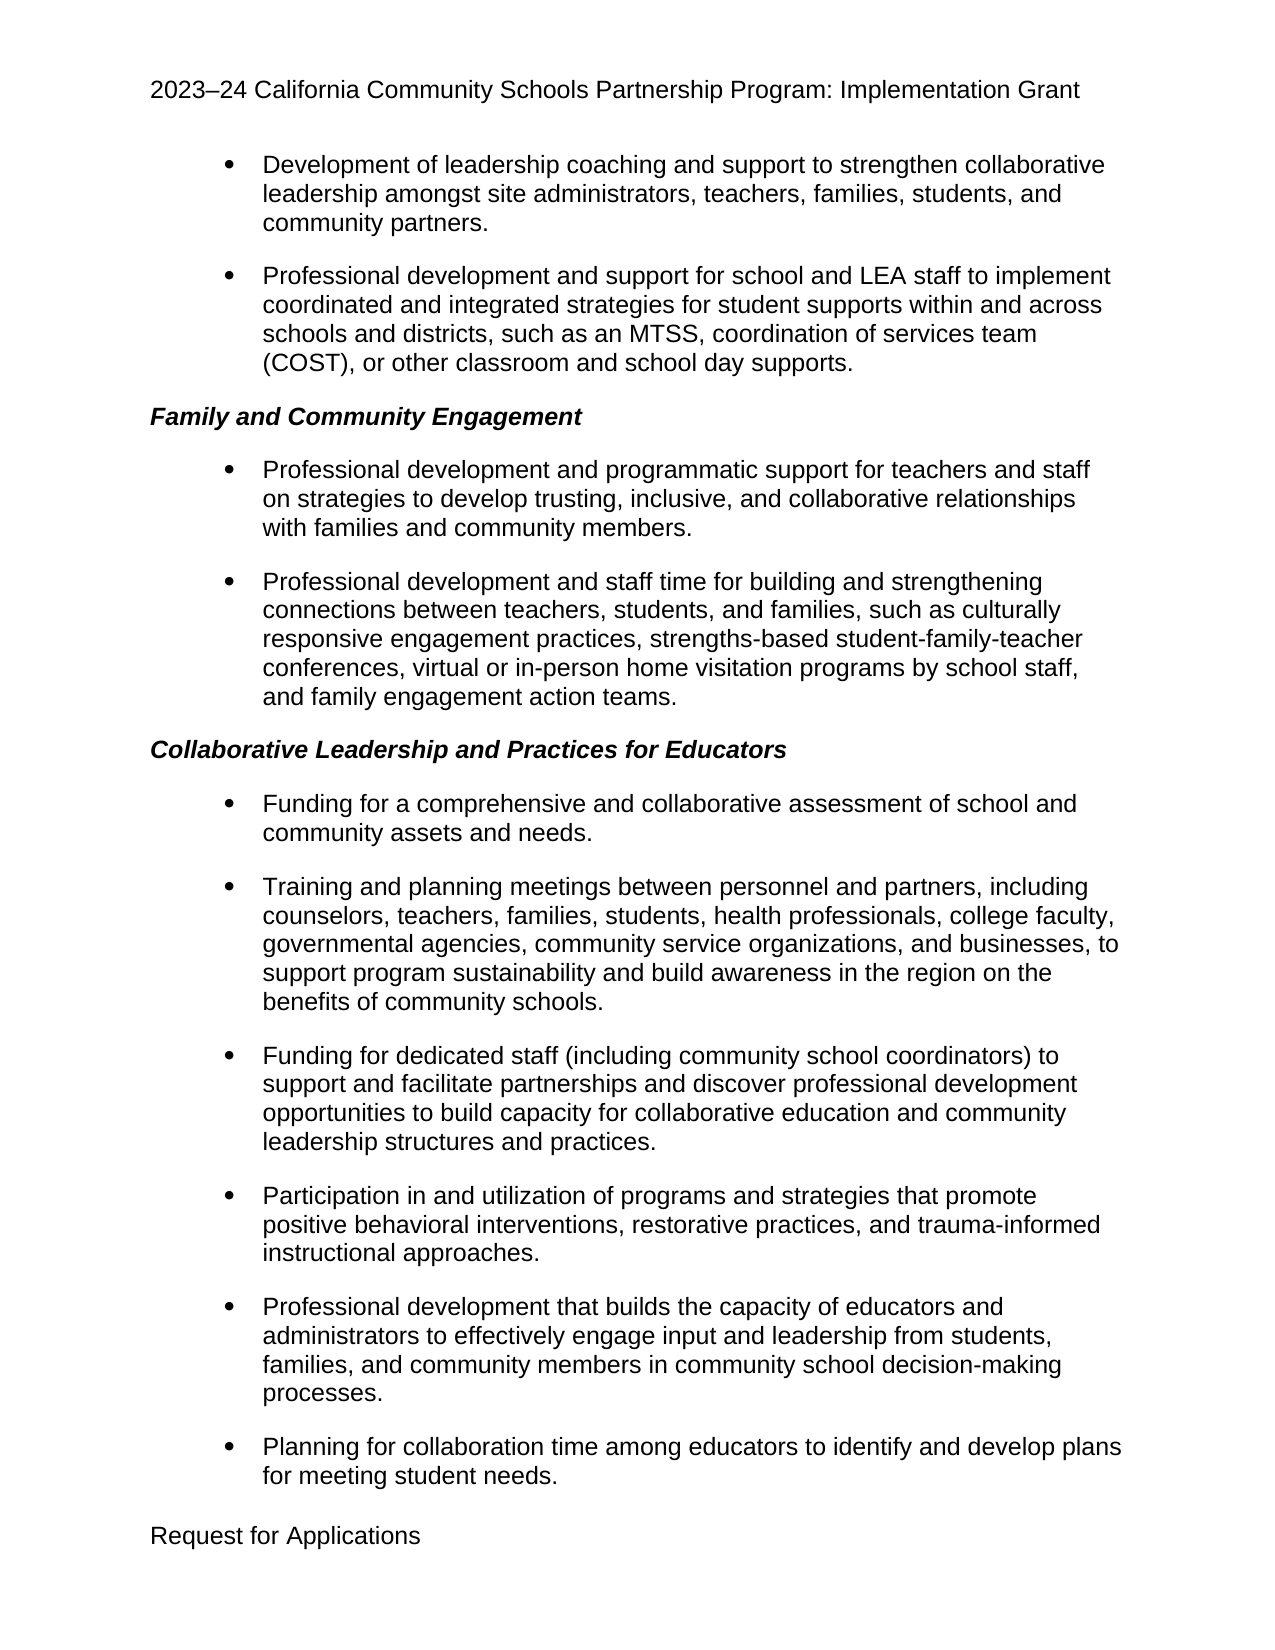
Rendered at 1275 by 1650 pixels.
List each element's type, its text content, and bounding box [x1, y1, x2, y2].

list Professional development that builds the capacity of educators and administrators to effectively engage input and leadership from students, families, and community members in community school decision-making processes. [225, 1292, 1125, 1407]
list Training and planning meetings between personnel and partners, including counselors, teachers, families, students, health professionals, college faculty, governmental agencies, community service organizations, and businesses, to support program sustainability and build awareness in the region on the benefits of community schools. [225, 872, 1125, 1016]
list Funding for a comprehensive and collaborative assessment of school and community assets and needs. [225, 789, 1125, 847]
list Participation in and utilization of programs and strategies that promote positive behavioral interventions, restorative practices, and trauma-informed instructional approaches. [225, 1181, 1125, 1267]
list Professional development and programmatic support for teachers and staff on strategies to develop trusting, inclusive, and collaborative relationships with families and community members. [225, 455, 1125, 542]
list Planning for collaboration time among educators to identify and develop plans for meeting student needs. [225, 1432, 1125, 1490]
list Funding for dedicated staff (including community school coordinators) to support and facilitate partnerships and discover professional development opportunities to build capacity for collaborative education and community leadership structures and practices. [225, 1041, 1125, 1156]
subtitle Family and Community Engagement [150, 401, 1125, 430]
list Professional development and support for school and LEA staff to implement coordinated and integrated strategies for student supports within and across schools and districts, such as an MTSS, coordination of services team (COST), or other classroom and school day supports. [225, 261, 1125, 376]
list Professional development and staff time for building and strengthening connections between teachers, students, and families, such as culturally responsive engagement practices, strengths-based student-family-teacher conferences, virtual or in-person home visitation programs by school staff, and family engagement action teams. [225, 567, 1125, 710]
subtitle Collaborative Leadership and Practices for Educators [150, 735, 1125, 764]
list Development of leadership coaching and support to strengthen collaborative leadership amongst site administrators, teachers, families, students, and community partners. [225, 150, 1125, 236]
